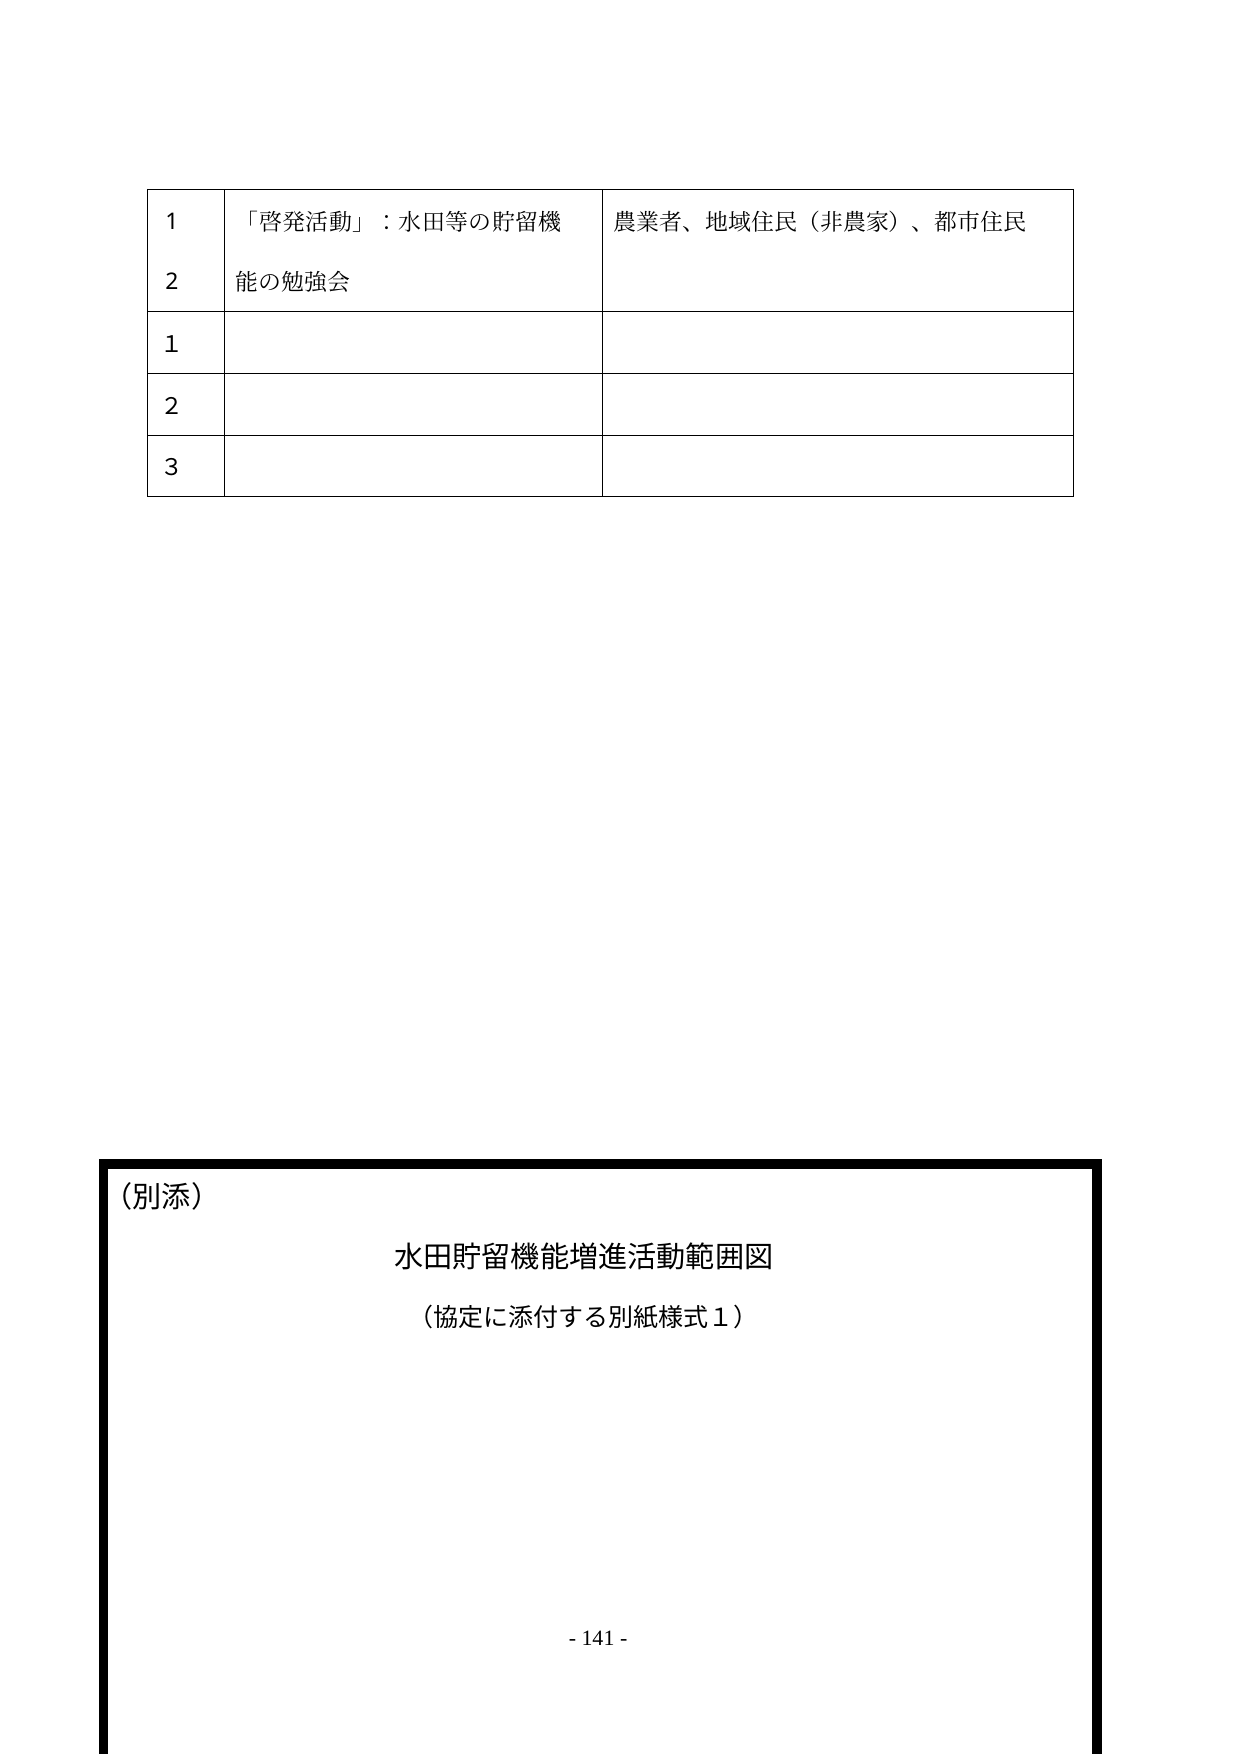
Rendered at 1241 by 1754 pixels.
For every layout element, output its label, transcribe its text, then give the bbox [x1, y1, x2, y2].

text （協定に添付する別紙様式１） [108, 1285, 1064, 1346]
table_cell [603, 374, 1073, 434]
table_cell ３ [148, 436, 224, 496]
table_cell 「啓発活動」：水田等の貯留機能の勉強会 [225, 190, 602, 311]
text 水田貯留機能増進活動範囲図 [108, 1225, 1064, 1285]
table_cell [225, 374, 602, 434]
table_cell 農業者、地域住民（非農家）、都市住民 [603, 190, 1073, 311]
table_cell [225, 312, 602, 373]
table_cell [603, 312, 1073, 373]
table_cell [603, 436, 1073, 496]
table_cell ２ [148, 374, 224, 434]
table_cell １ [148, 312, 224, 373]
text （別添） [108, 1169, 1064, 1225]
table_cell [225, 436, 602, 496]
table_cell 12 [148, 190, 224, 311]
